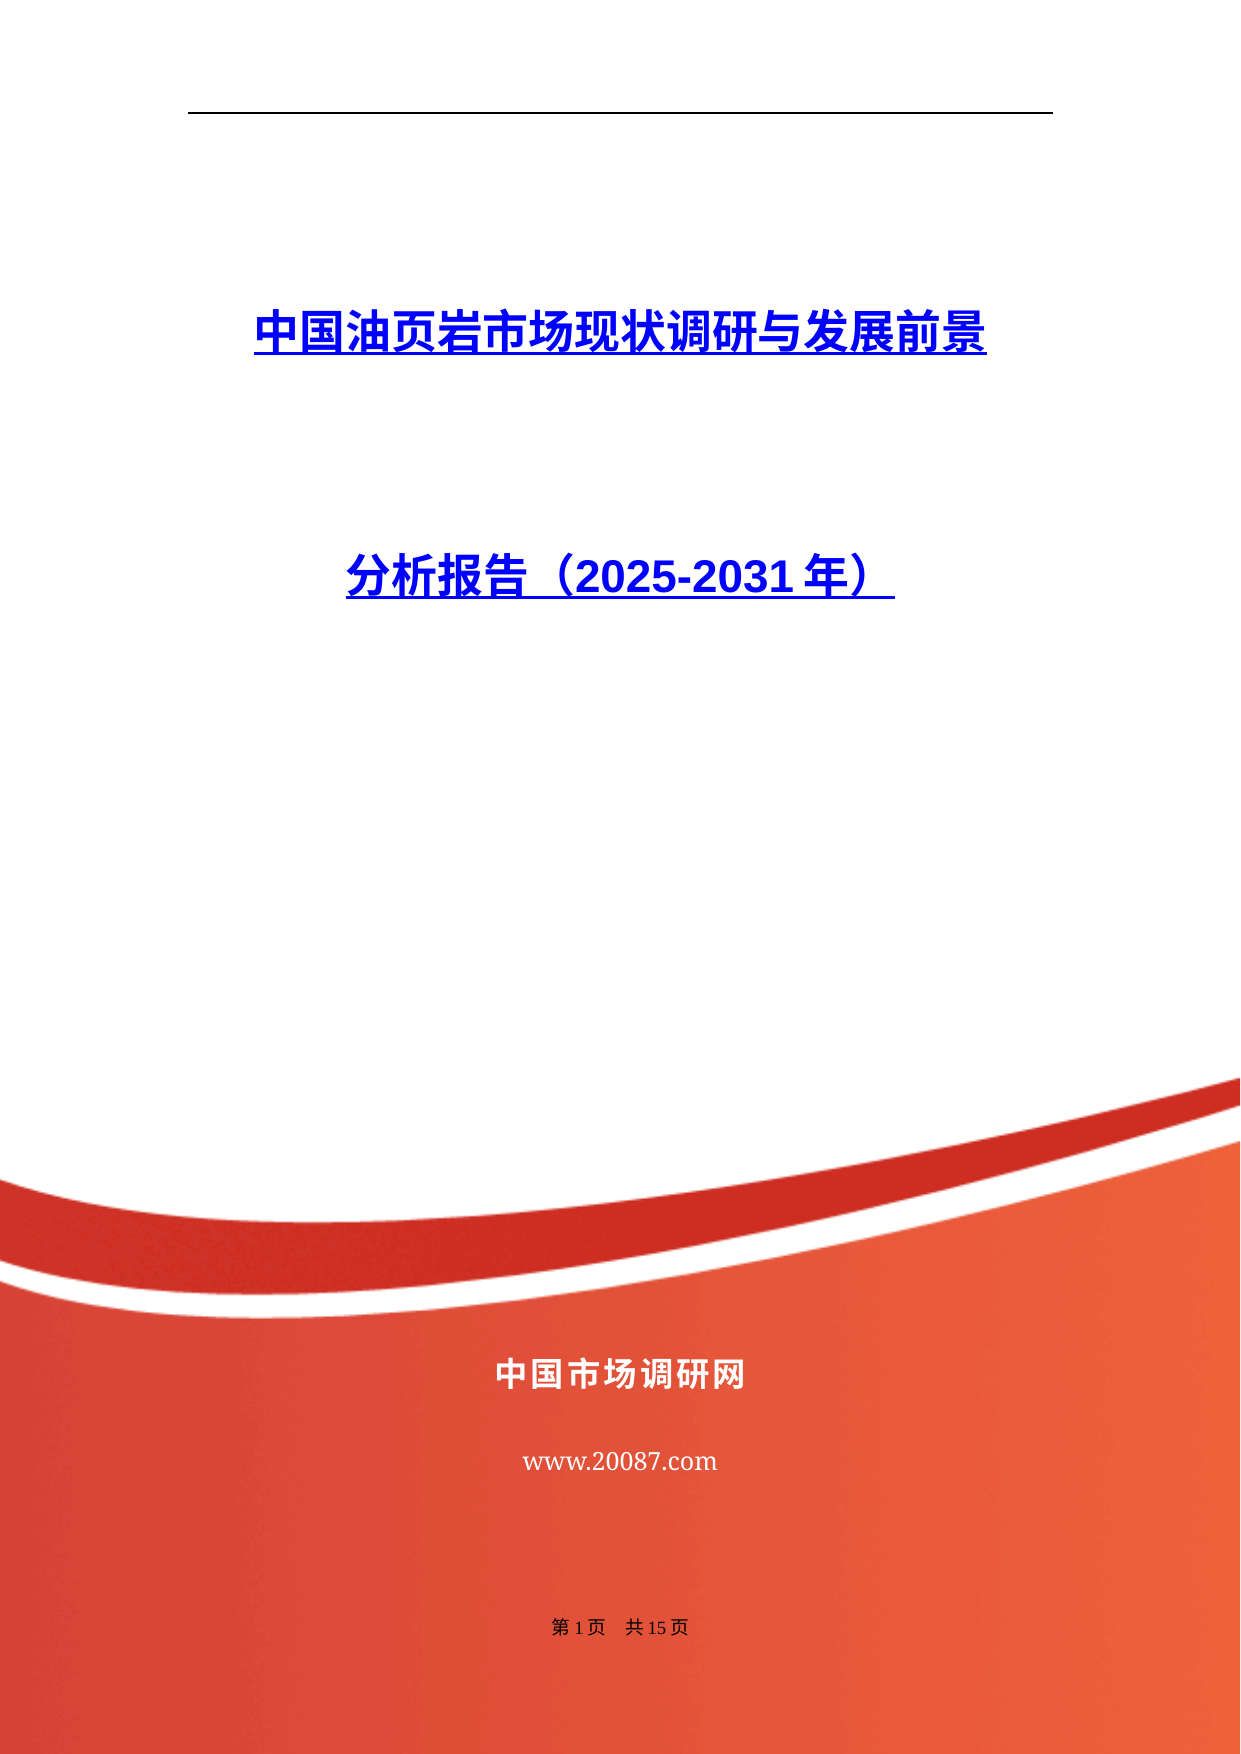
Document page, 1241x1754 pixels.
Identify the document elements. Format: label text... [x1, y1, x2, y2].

subtitle 中国市场调研网 [187, 1339, 1053, 1404]
text www.20087.com [187, 1428, 1053, 1493]
picture [0, 1006, 1241, 1754]
table_header 中国油页岩市场现状调研与发展前景分析报告（2025-2031年） [188, 207, 1053, 773]
